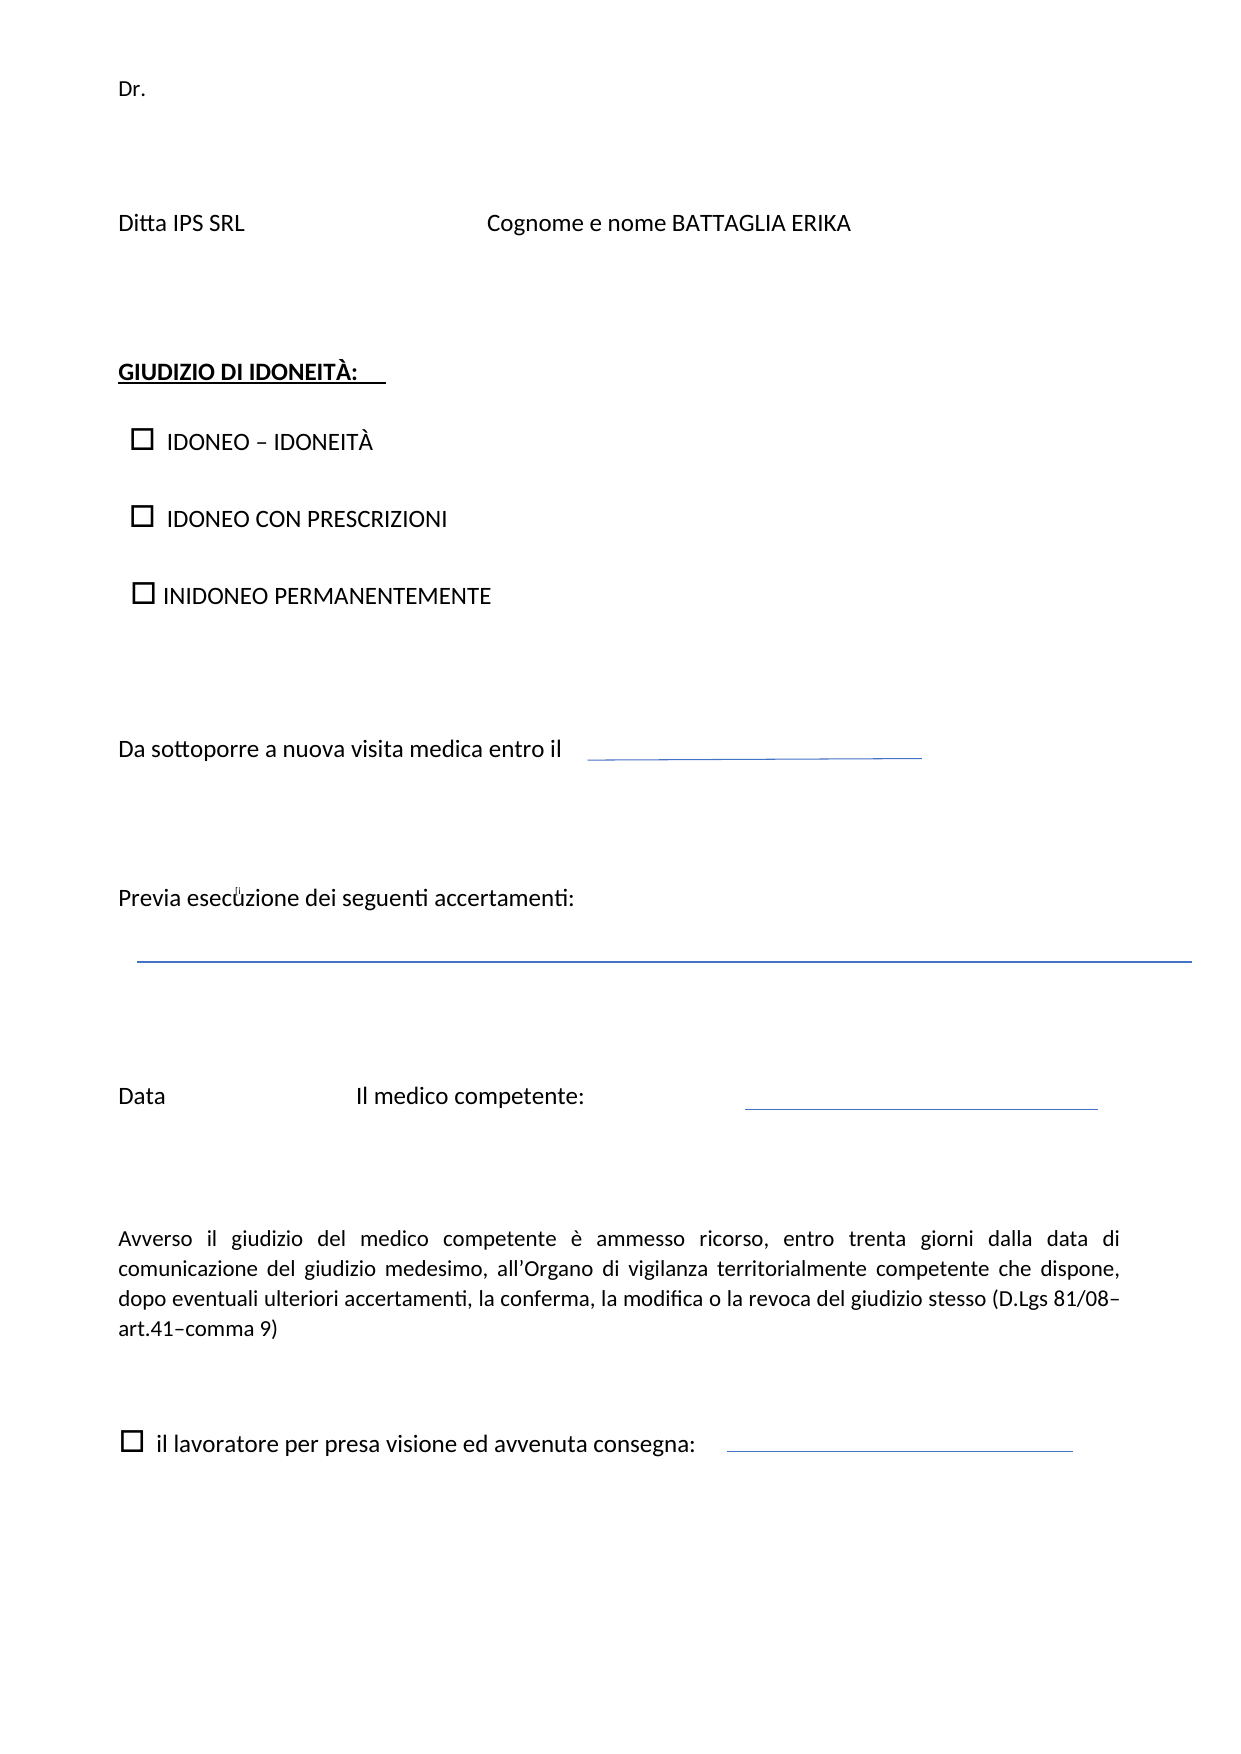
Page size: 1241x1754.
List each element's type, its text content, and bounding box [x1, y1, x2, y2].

text Ditta IPS SRL Cognome e nome BATTAGLIA ERIKA [118, 207, 1122, 238]
text □ il lavoratore per presa visione ed avvenuta consegna: [118, 1408, 1122, 1464]
text GIUDIZIO DI IDONEITÀ: [118, 356, 1122, 387]
text □ IDONEO CON PRESCRIZIONI [118, 483, 1122, 539]
text Data Il medico competente: [118, 1080, 1122, 1111]
text Avverso il giudizio del medico competente è ammesso ricorso, entro trenta giorni dalla data di comunicazione del giudizio medesimo, all’Organo di vigilanza territorialmente competente che dispone, dopo eventuali ulteriori accertamenti, la conferma, la modifica o la revoca del giudizio stesso (D.Lgs 81/08–art.41–comma 9) [118, 1224, 1122, 1342]
text □ INIDONEO PERMANENTEMENTE [118, 560, 1122, 616]
text □ IDONEO – IDONEITÀ [118, 406, 1122, 462]
text Previa esecuzione dei seguenti accertamenti: [118, 882, 1122, 913]
text Da sottoporre a nuova visita medica entro il [118, 733, 1122, 764]
